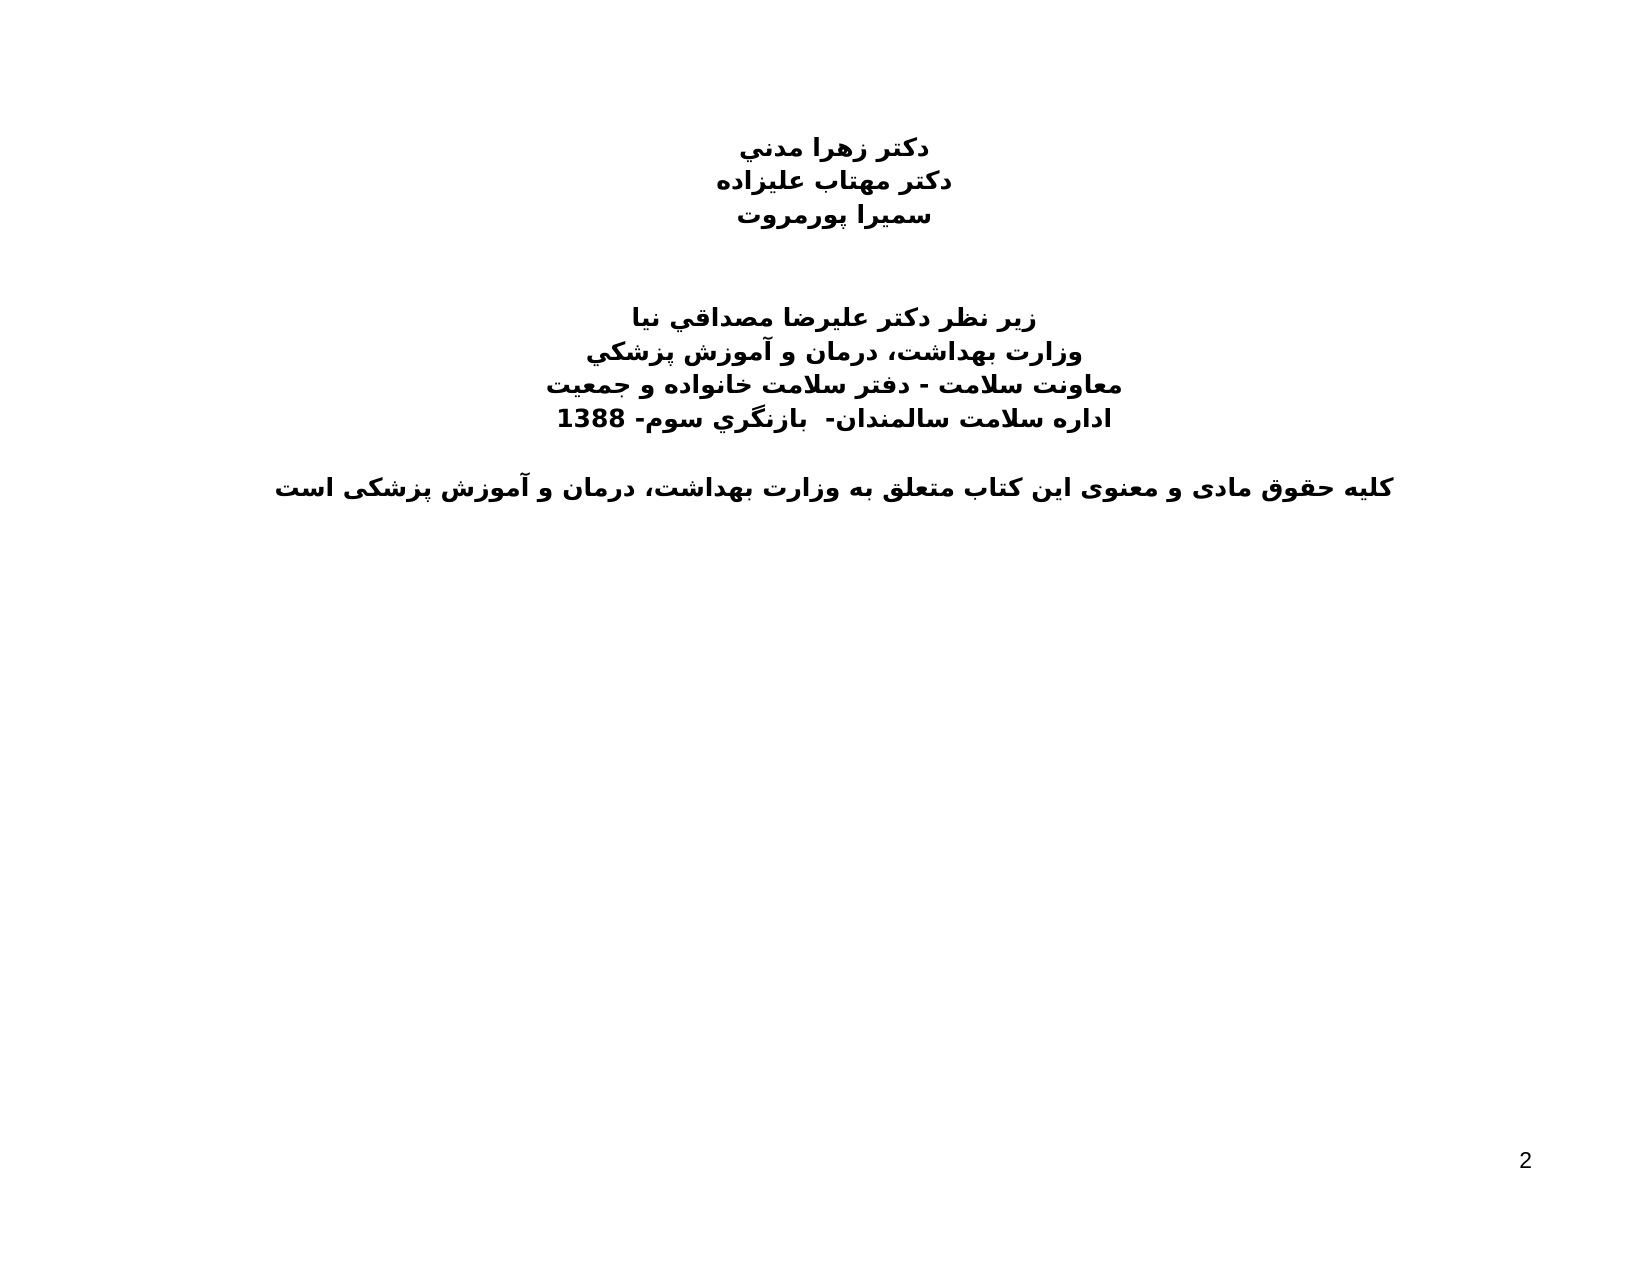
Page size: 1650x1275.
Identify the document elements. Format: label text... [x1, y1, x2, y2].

text معاونت سلامت - دفتر سلامت خانواده و جمعيت [137, 371, 1532, 400]
text سميرا پورمروت [137, 200, 1532, 229]
text زير نظر دكتر عليرضا مصداقي نيا [137, 303, 1532, 333]
text دكتر مهتاب عليزاده [137, 166, 1532, 196]
text وزارت بهداشت، درمان و آموزش پزشكي [137, 337, 1532, 366]
text کلیه حقوق مادی و معنوی این کتاب متعلق به وزارت بهداشت، درمان و آموزش پزشکی است [137, 473, 1532, 502]
text دكتر زهرا مدني [137, 133, 1532, 162]
text اداره سلامت سالمندان- بازنگري سوم- 1388 [137, 404, 1532, 433]
